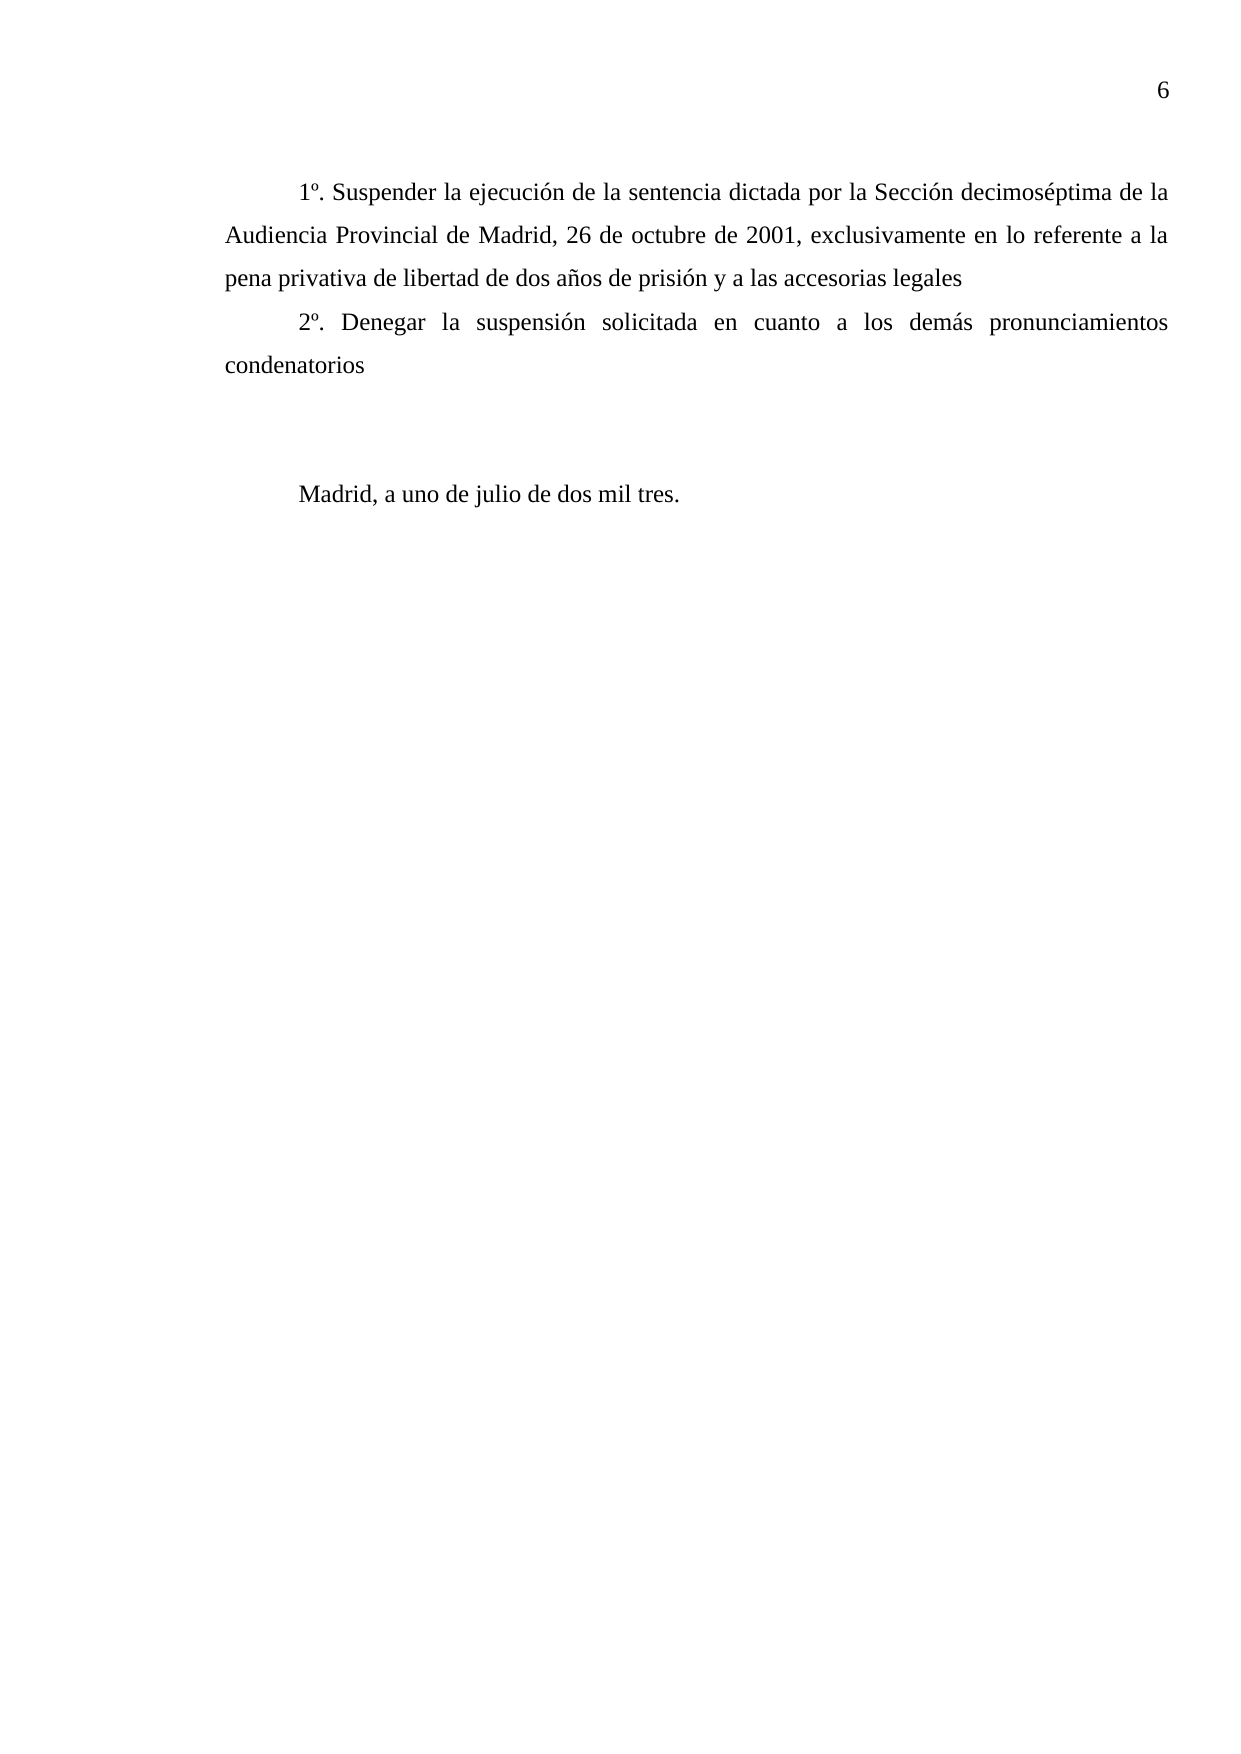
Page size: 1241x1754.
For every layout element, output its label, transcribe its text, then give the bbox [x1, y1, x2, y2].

text 2º. Denegar la suspensión solicitada en cuanto a los demás pronunciamientos condenatorios [224, 307, 1169, 378]
text 1º. Suspender la ejecución de la sentencia dictada por la Sección decimoséptima de la Audiencia Provincial de Madrid, 26 de octubre de 2001, exclusivamente en lo referente a la pena privativa de libertad de dos años de prisión y a las accesorias legales [224, 177, 1169, 292]
text Madrid, a uno de julio de dos mil tres. [224, 479, 1169, 508]
